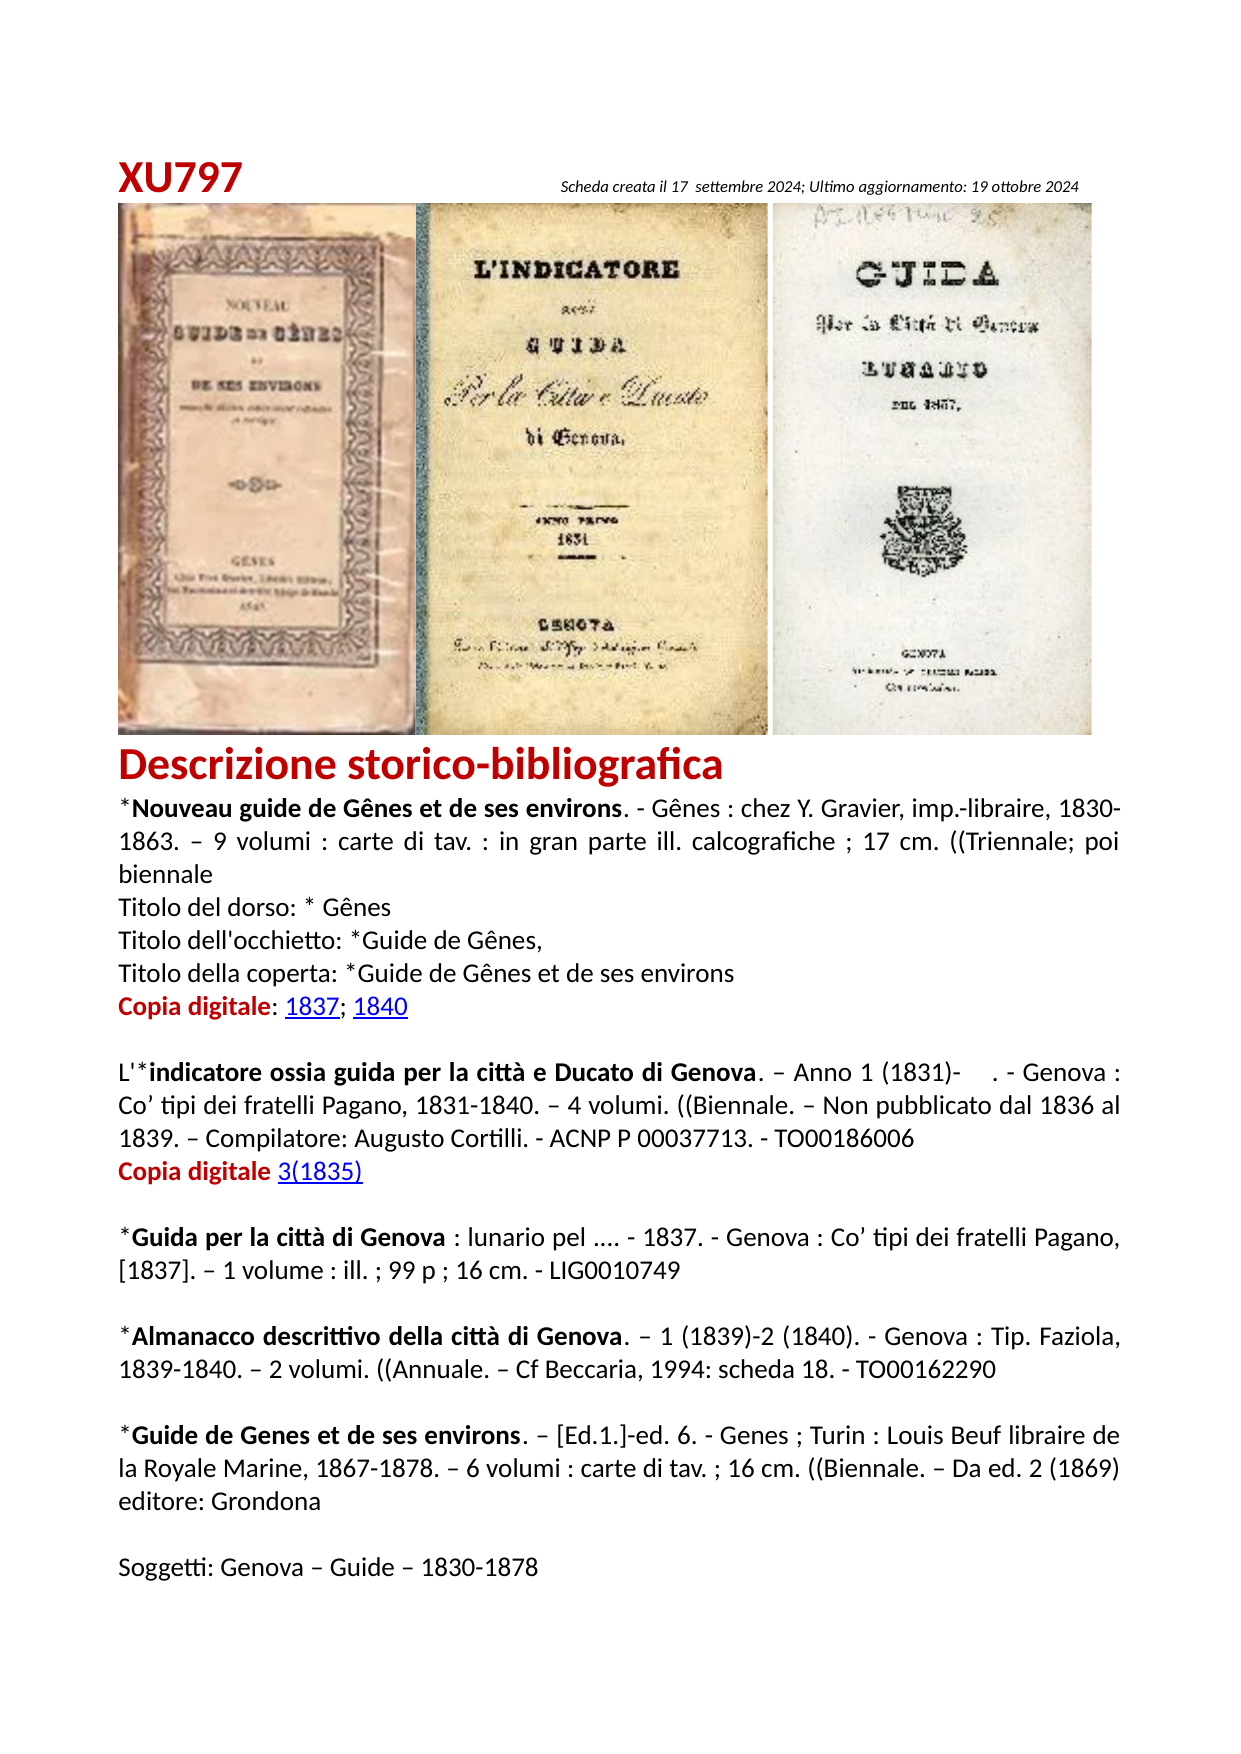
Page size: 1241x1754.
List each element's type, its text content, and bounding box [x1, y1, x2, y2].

text Soggetti: Genova – Guide – 1830-1878 [118, 1550, 1122, 1583]
text Titolo del dorso: * Gênes [118, 890, 1122, 923]
text Copia digitale: 1837; 1840 [118, 989, 1122, 1022]
text Copia digitale 3(1835) [118, 1154, 1122, 1187]
text *Guida per la città di Genova : lunario pel .... - 1837. - Genova : Co’ tipi dei fratelli Pagano, [1837]. – 1 volume : ill. ; 99 p ; 16 cm. - LIG0010749 [118, 1220, 1122, 1286]
text Titolo della coperta: *Guide de Gênes et de ses environs [118, 956, 1122, 989]
picture [772, 203, 1092, 735]
text Titolo dell'occhietto: *Guide de Gênes, [118, 923, 1122, 956]
text *Nouveau guide de Gênes et de ses environs. - Gênes : chez Y. Gravier, imp.-libraire, 1830-1863. – 9 volumi : carte di tav. : in gran parte ill. calcografiche ; 17 cm. ((Triennale; poi biennale [118, 791, 1122, 890]
text L'*indicatore ossia guida per la città e Ducato di Genova. – Anno 1 (1831)- . - Genova : Co’ tipi dei fratelli Pagano, 1831-1840. – 4 volumi. ((Biennale. – Non pubblicato dal 1836 al 1839. – Compilatore: Augusto Cortilli. - ACNP P 00037713. - TO00186006 [118, 1055, 1122, 1154]
picture [118, 203, 768, 735]
text *Almanacco descrittivo della città di Genova. – 1 (1839)-2 (1840). - Genova : Tip. Faziola, 1839-1840. – 2 volumi. ((Annuale. – Cf Beccaria, 1994: scheda 18. - TO00162290 [118, 1319, 1122, 1385]
text Descrizione storico-bibliografica [118, 735, 1122, 791]
text XU797 Scheda creata il 17 settembre 2024; Ultimo aggiornamento: 19 ottobre 2024 [118, 148, 1122, 203]
text *Guide de Genes et de ses environs. – [Ed.1.]-ed. 6. - Genes ; Turin : Louis Beuf libraire de la Royale Marine, 1867-1878. – 6 volumi : carte di tav. ; 16 cm. ((Biennale. – Da ed. 2 (1869) editore: Grondona [118, 1418, 1122, 1517]
